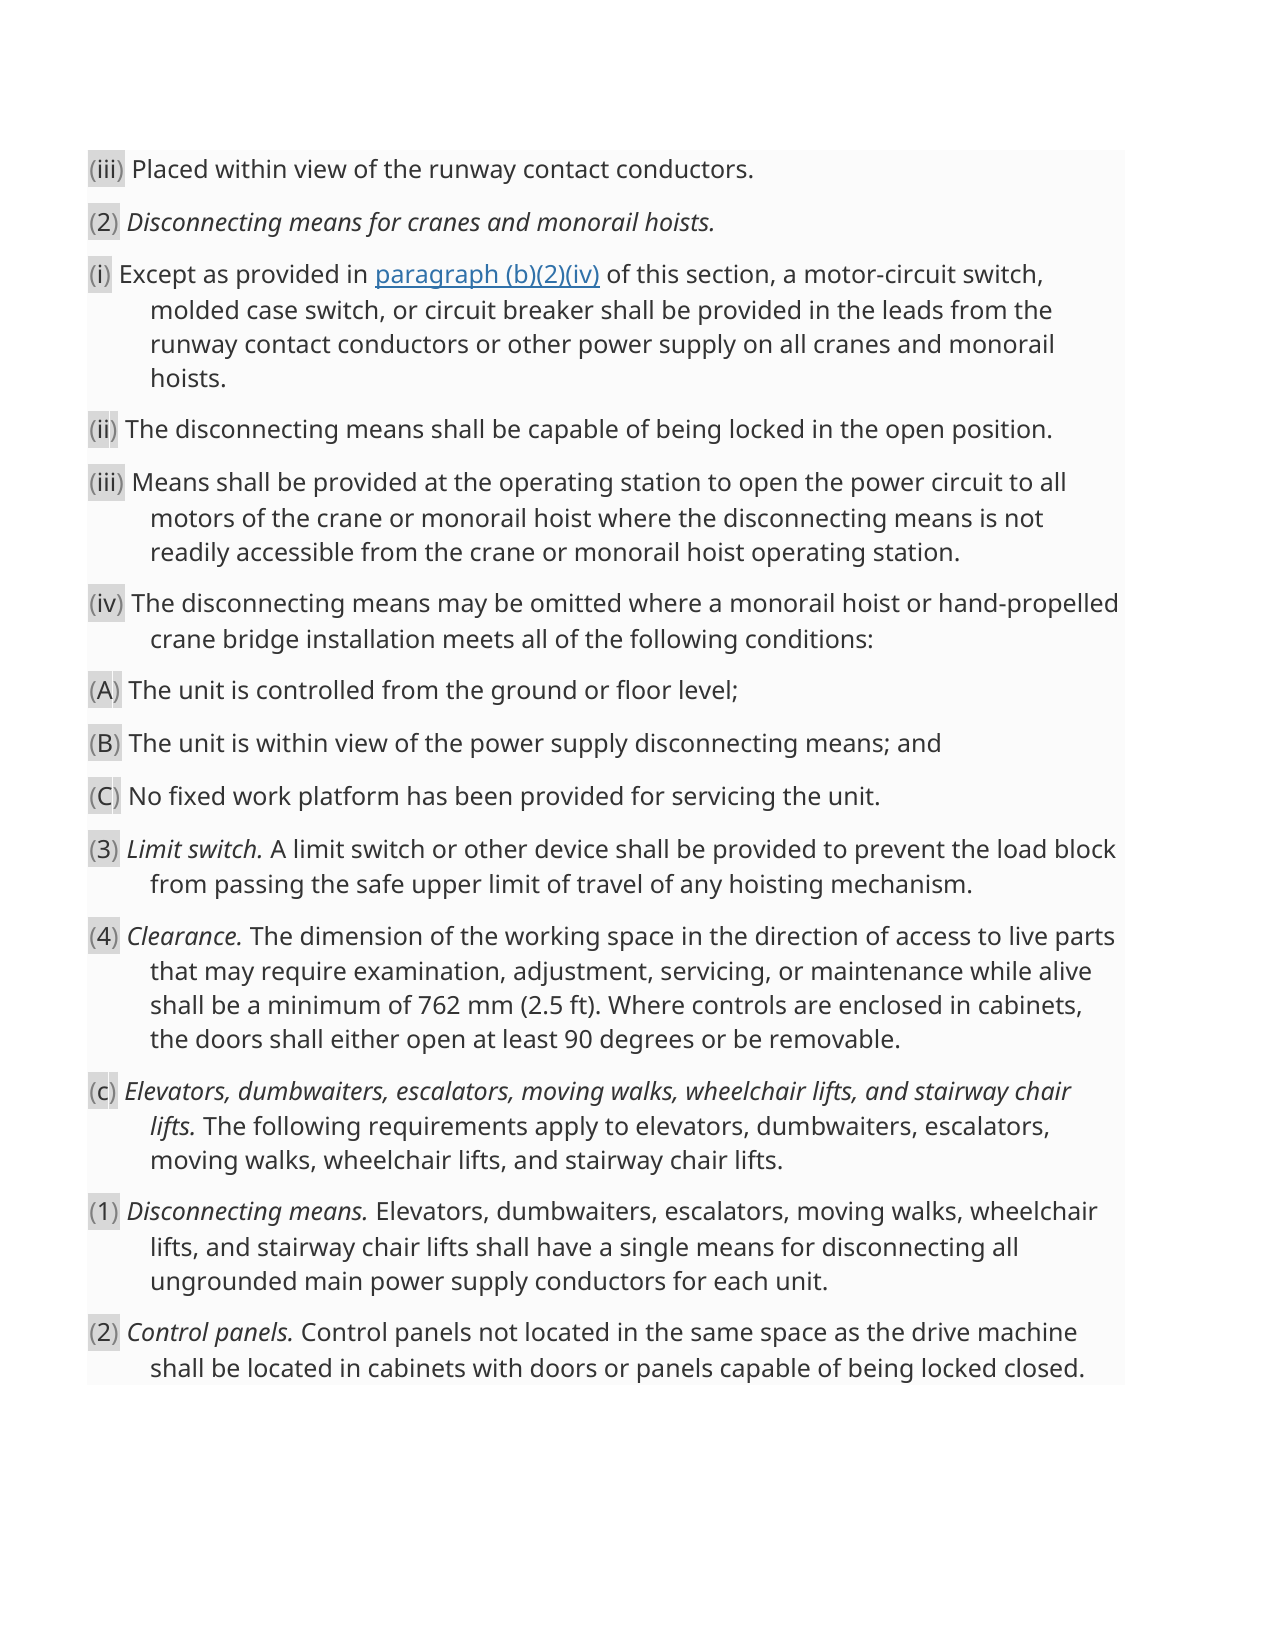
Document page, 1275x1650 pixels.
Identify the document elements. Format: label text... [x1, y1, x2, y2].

text (iv) The disconnecting means may be omitted where a monorail hoist or hand-propelled crane bridge installation meets all of the following conditions: [87, 584, 1125, 656]
text (B) The unit is within view of the power supply disconnecting means; and [122, 724, 1125, 761]
text (1) Disconnecting means. Elevators, dumbwaiters, escalators, moving walks, wheelchair lifts, and stairway chair lifts shall have a single means for disconnecting all ungrounded main power supply conductors for each unit. [87, 1192, 1125, 1298]
text (iii) Placed within view of the runway contact conductors. [125, 150, 1125, 187]
text (c) Elevators, dumbwaiters, escalators, moving walks, wheelchair lifts, and stairway chair lifts. The following requirements apply to elevators, dumbwaiters, escalators, moving walks, wheelchair lifts, and stairway chair lifts. [87, 1072, 1125, 1177]
text (ii) The disconnecting means shall be capable of being locked in the open position. [118, 411, 1125, 448]
text (3) Limit switch. A limit switch or other device shall be provided to prevent the load block from passing the safe upper limit of travel of any hoisting mechanism. [87, 830, 1125, 901]
text (2) Disconnecting means for cranes and monorail hoists. [120, 203, 1125, 240]
text (A) The unit is controlled from the ground or floor level; [122, 671, 1125, 708]
text (2) Control panels. Control panels not located in the same space as the drive machine shall be located in cabinets with doors or panels capable of being locked closed. [87, 1313, 1125, 1385]
text (C) No fixed work platform has been provided for servicing the unit. [121, 777, 1125, 814]
text (iii) Means shall be provided at the operating station to open the power circuit to all motors of the crane or monorail hoist where the disconnecting means is not readily accessible from the crane or monorail hoist operating station. [87, 463, 1125, 569]
text (i) Except as provided in paragraph (b)(2)(iv) of this section, a motor-circuit switch, molded case switch, or circuit breaker shall be provided in the leads from the runway contact conductors or other power supply on all cranes and monorail hoists. [87, 256, 1125, 395]
text (4) Clearance. The dimension of the working space in the direction of access to live parts that may require examination, adjustment, servicing, or maintenance while alive shall be a minimum of 762 mm (2.5 ft). Where controls are enclosed in cabinets, the doors shall either open at least 90 degrees or be removable. [87, 917, 1125, 1056]
